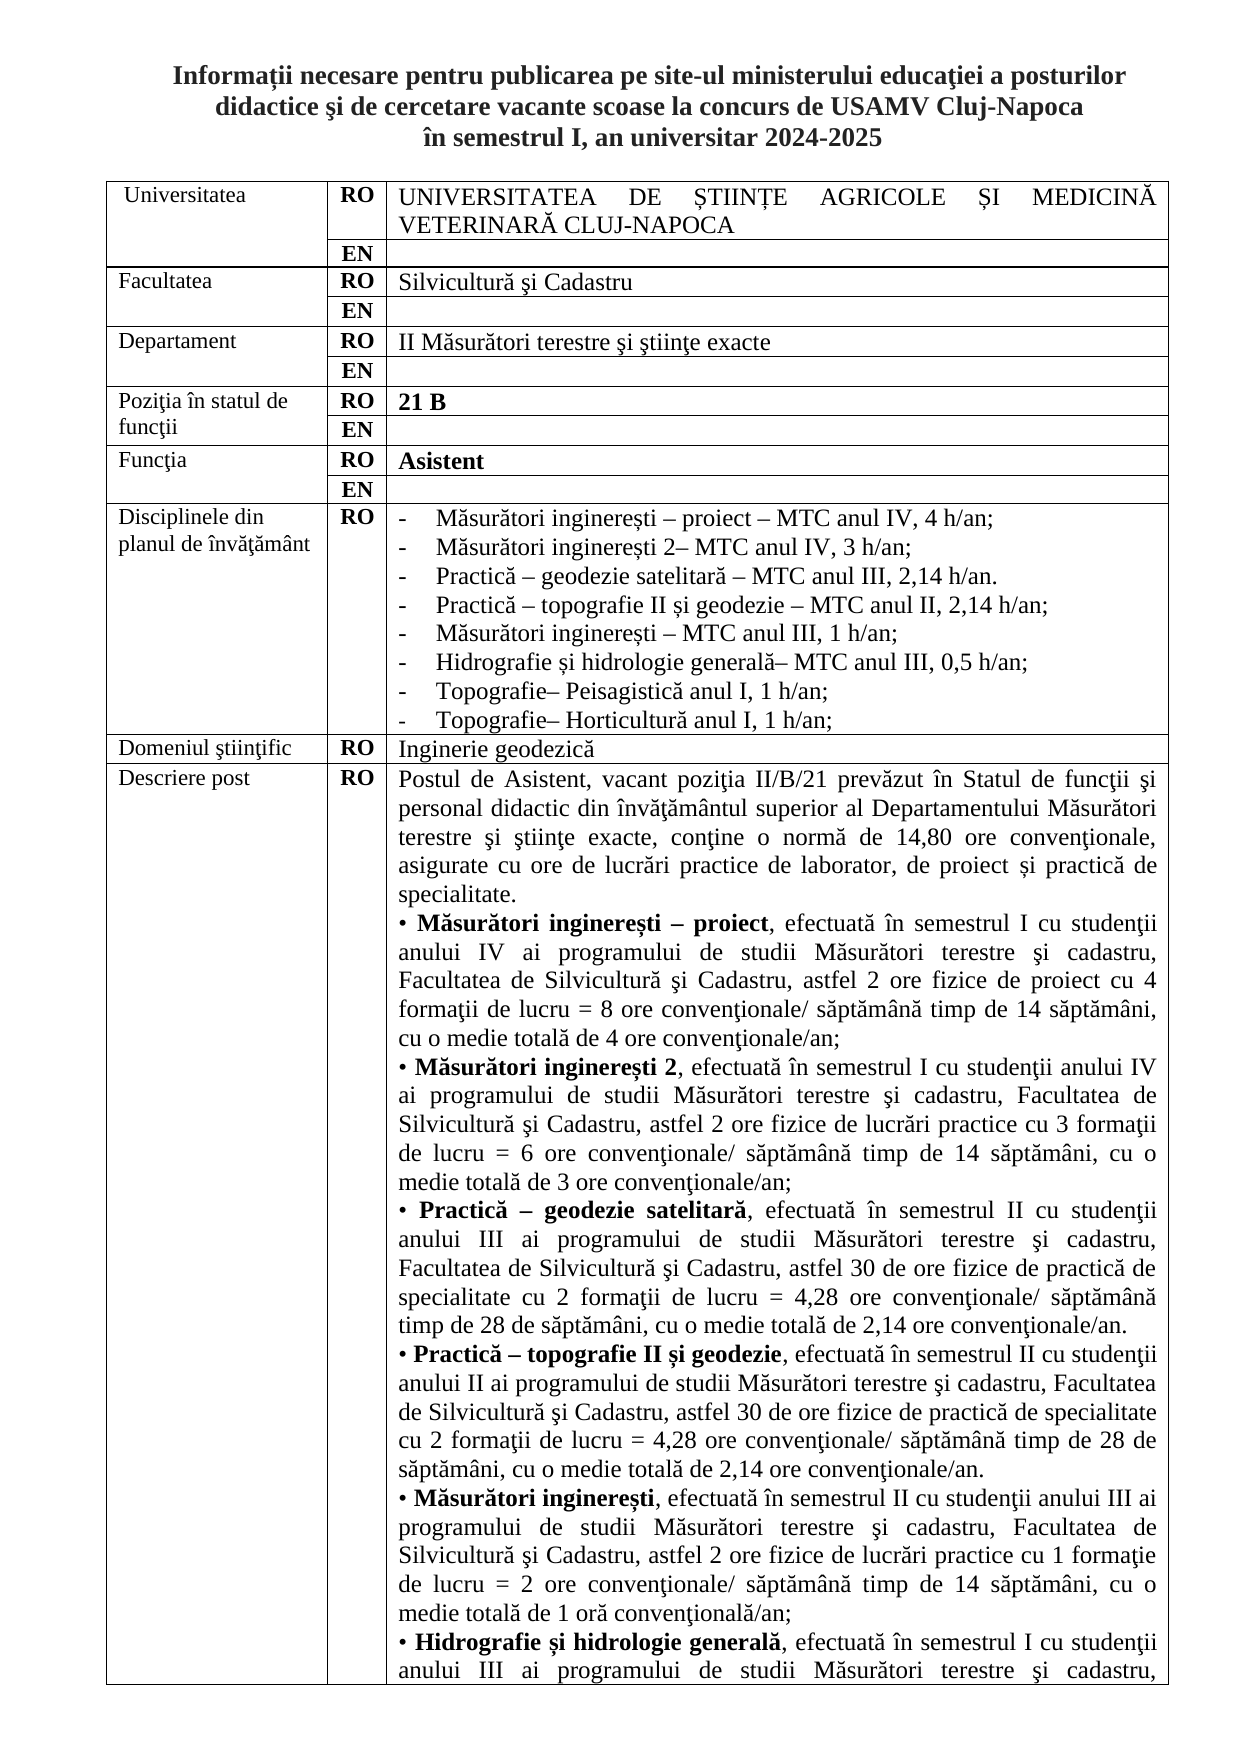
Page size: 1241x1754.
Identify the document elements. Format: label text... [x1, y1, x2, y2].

table_cell Poziţia în statul de funcţii [107, 387, 327, 445]
table_header UNIVERSITATEA DE ȘTIINȚE AGRICOLE ȘI MEDICINĂ VETERINARĂ CLUJ-NAPOCA [387, 182, 1168, 239]
table_cell RO [328, 327, 386, 356]
table_cell Măsurători inginerești – proiect – MTC anul IV, 4 h/an; Măsurători inginerești 2– MTC anul IV, 3 h/an; Practică – geodezie satelitară – MTC anul III, 2,14 h/an. Practică – topografie II și geodezie – MTC anul II, 2,14 h/an; Măsurători inginerești – MTC anul III, 1 h/an; Hidrografie și hidrologie generală– MTC anul III, 0,5 h/an; Topografie– Peisagistică anul I, 1 h/an; Topografie– Horticultură anul I, 1 h/an; [387, 504, 1168, 733]
table_cell Domeniul ştiinţific [107, 735, 327, 763]
table_cell [387, 240, 1168, 266]
table_cell RO [328, 735, 386, 763]
table_header Universitatea [107, 182, 327, 266]
table_cell Descriere post [107, 764, 327, 1684]
table_cell RO [328, 504, 386, 733]
table_header RO [328, 182, 386, 239]
table_cell [387, 297, 1168, 326]
table_cell II Măsurători terestre şi ştiinţe exacte [387, 327, 1168, 356]
table_cell Facultatea [107, 268, 327, 326]
table_cell EN [328, 297, 386, 326]
text în semestrul I, an universitar 2024-2025 [118, 121, 1181, 152]
table_cell Disciplinele din planul de învăţământ [107, 504, 327, 733]
table_cell EN [328, 240, 386, 266]
table_cell RO [328, 387, 386, 415]
table_cell RO [328, 446, 386, 475]
table_cell [387, 416, 1168, 445]
table_cell Silvicultură şi Cadastru [387, 268, 1168, 296]
table_cell Inginerie geodezică [387, 735, 1168, 763]
table_cell EN [328, 416, 386, 445]
table_cell [387, 357, 1168, 386]
table_cell Funcţia [107, 446, 327, 502]
text Informații necesare pentru publicarea pe site-ul ministerului educaţiei a posturilor didactice şi de cercetare vacante scoase la concurs de USAMV Cluj-Napoca [118, 59, 1181, 121]
table_cell [387, 476, 1168, 502]
table_cell 21 B [387, 387, 1168, 415]
table_cell Departament [107, 327, 327, 386]
table_cell EN [328, 476, 386, 502]
table_cell RO [328, 268, 386, 296]
table_cell EN [328, 357, 386, 386]
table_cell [387, 764, 1168, 1684]
table_cell Asistent [387, 446, 1168, 475]
table_cell RO [328, 764, 386, 1684]
